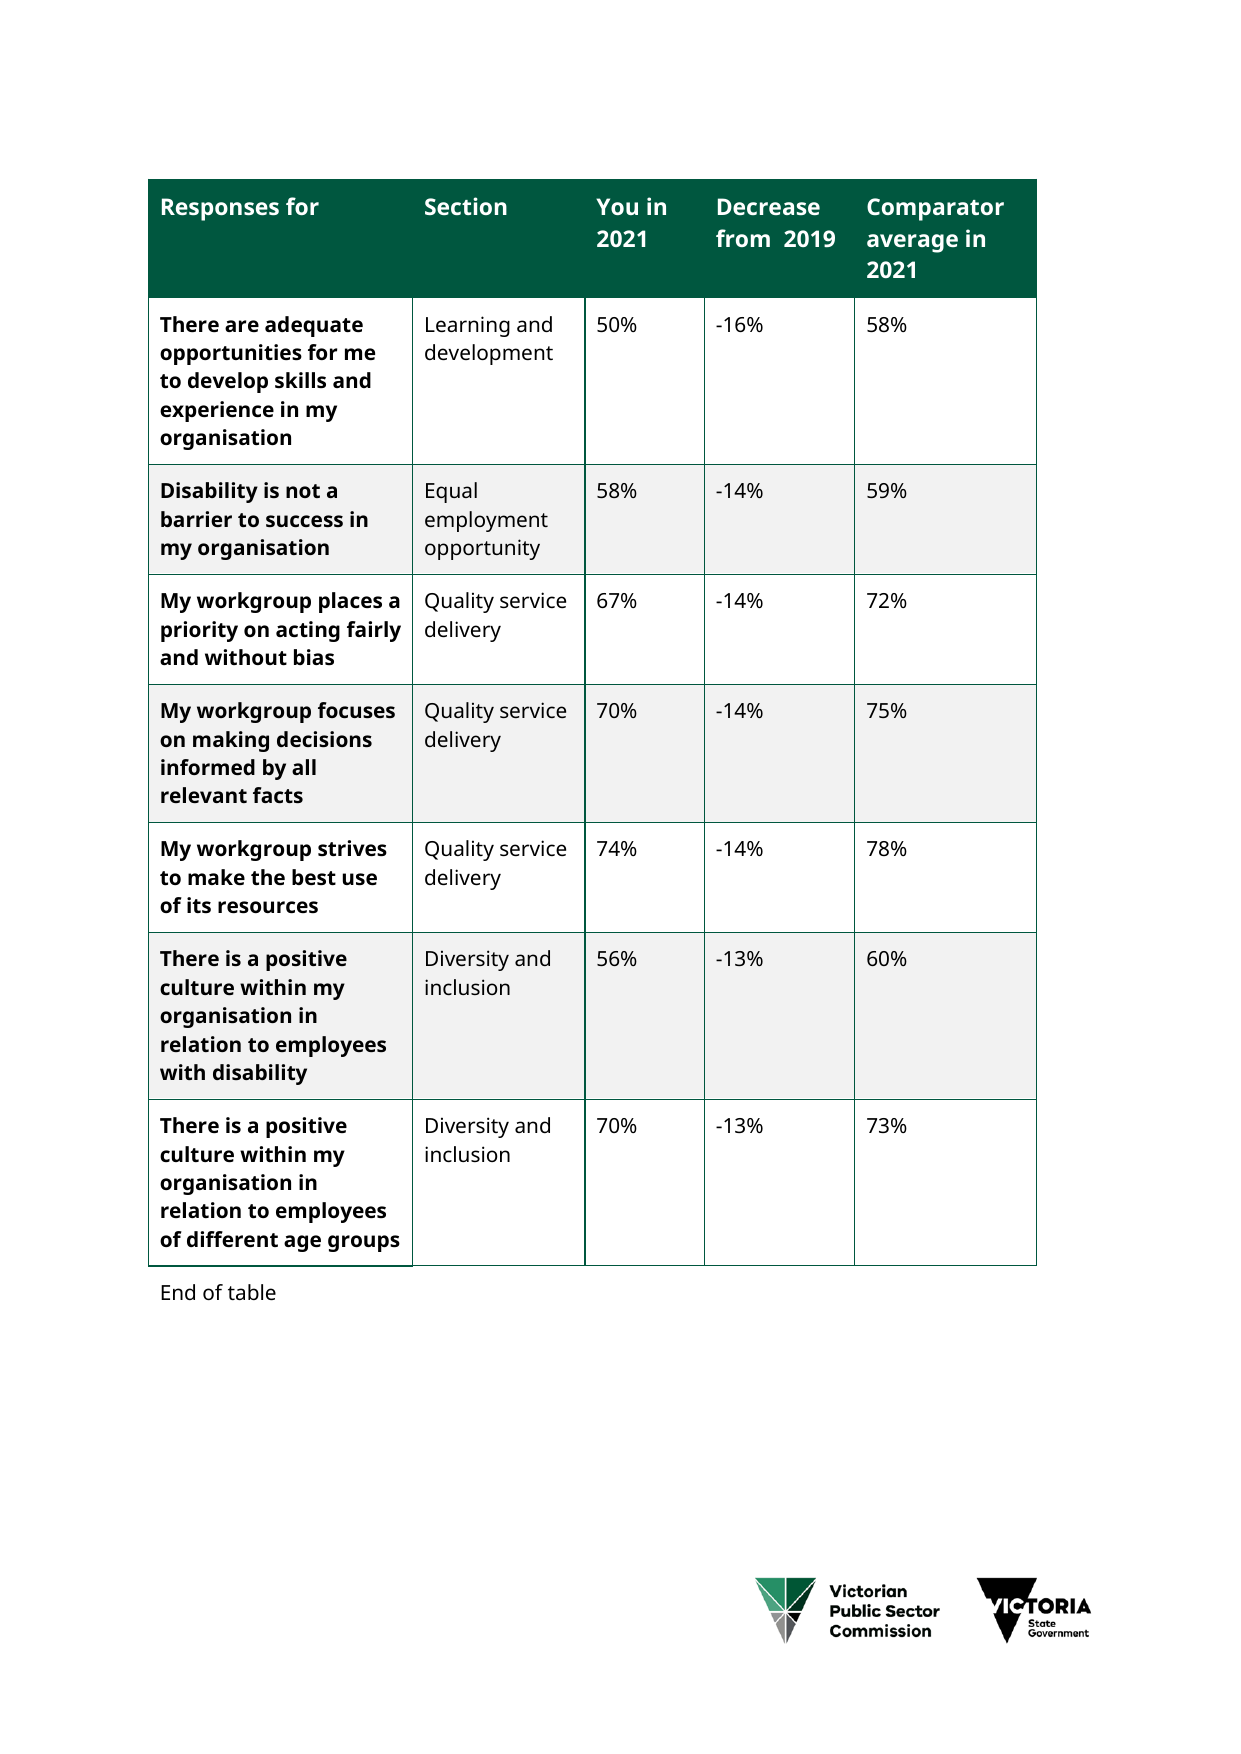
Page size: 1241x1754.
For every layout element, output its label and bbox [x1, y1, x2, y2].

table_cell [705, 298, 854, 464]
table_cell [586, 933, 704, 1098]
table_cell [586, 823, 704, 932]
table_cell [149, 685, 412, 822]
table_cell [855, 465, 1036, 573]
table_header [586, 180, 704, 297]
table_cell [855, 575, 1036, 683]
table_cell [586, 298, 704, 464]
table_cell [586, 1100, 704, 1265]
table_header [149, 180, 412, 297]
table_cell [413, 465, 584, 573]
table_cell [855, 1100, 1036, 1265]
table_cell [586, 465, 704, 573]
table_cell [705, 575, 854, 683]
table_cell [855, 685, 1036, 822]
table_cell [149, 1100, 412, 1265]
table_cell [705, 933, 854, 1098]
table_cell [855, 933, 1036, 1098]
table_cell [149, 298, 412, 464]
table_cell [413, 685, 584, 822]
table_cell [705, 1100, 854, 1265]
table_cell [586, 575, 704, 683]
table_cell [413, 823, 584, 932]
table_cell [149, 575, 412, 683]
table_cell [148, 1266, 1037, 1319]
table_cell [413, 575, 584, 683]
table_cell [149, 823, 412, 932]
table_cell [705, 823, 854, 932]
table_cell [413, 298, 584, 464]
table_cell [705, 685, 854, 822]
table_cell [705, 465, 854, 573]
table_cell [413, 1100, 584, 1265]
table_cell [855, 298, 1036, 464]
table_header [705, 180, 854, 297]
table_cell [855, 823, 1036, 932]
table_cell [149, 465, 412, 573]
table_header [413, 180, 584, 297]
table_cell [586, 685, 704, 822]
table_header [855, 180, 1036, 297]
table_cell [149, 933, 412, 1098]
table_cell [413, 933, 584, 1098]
picture [754, 1577, 1093, 1645]
